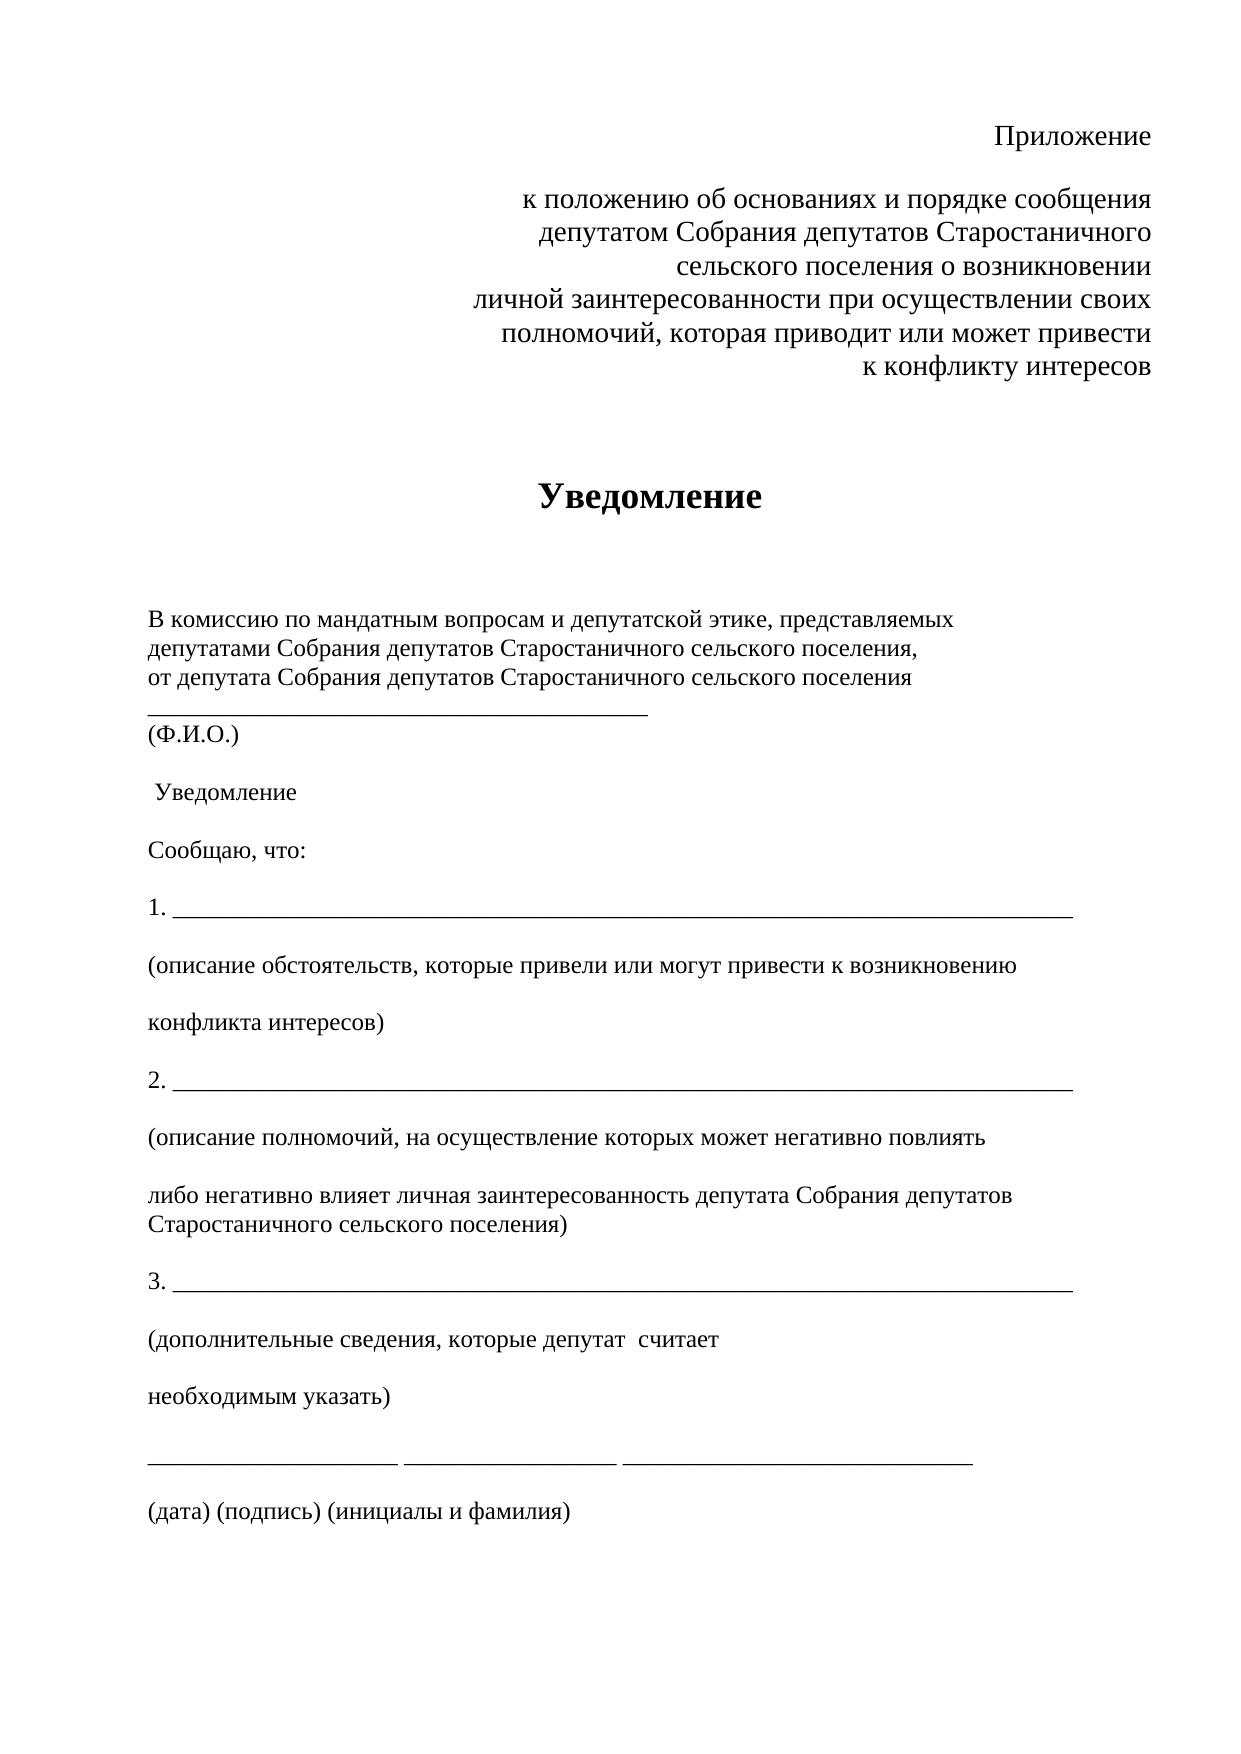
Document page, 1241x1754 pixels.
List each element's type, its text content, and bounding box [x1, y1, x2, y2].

text Уведомление [148, 474, 1152, 517]
text Сообщаю, что: 1. ________________________________________________________________________ (описание обстоятельств, которые привели или могут привести к возникновению конфликта интересов) 2. ________________________________________________________________________ (описание полномочий, на осуществление которых может негативно повлиять либо негативно влияет личная заинтересованность депутата Собрания депутатов Старостаничного сельского поселения) 3. ________________________________________________________________________ (дополнительные сведения, которые депутат считает необходимым указать) ____________________ _________________ ____________________________ (дата) (подпись) (инициалы и фамилия) [148, 835, 1152, 1525]
text Уведомление [148, 777, 1152, 806]
text сельского поселения о возникновении личной заинтересованности при осуществлении своих полномочий, которая приводит или может привести к конфликту интересов [148, 248, 1152, 382]
text В комиссию по мандатным вопросам и депутатской этике, представляемых депутатами Собрания депутатов Старостаничного сельского поселения, от депутата Собрания депутатов Старостаничного сельского поселения ________________________________________ (Ф.И.О.) [148, 604, 1152, 748]
text к положению об основаниях и порядке сообщения депутатом Собрания депутатов Старостаничного [148, 181, 1152, 248]
text Приложение [148, 118, 1152, 152]
